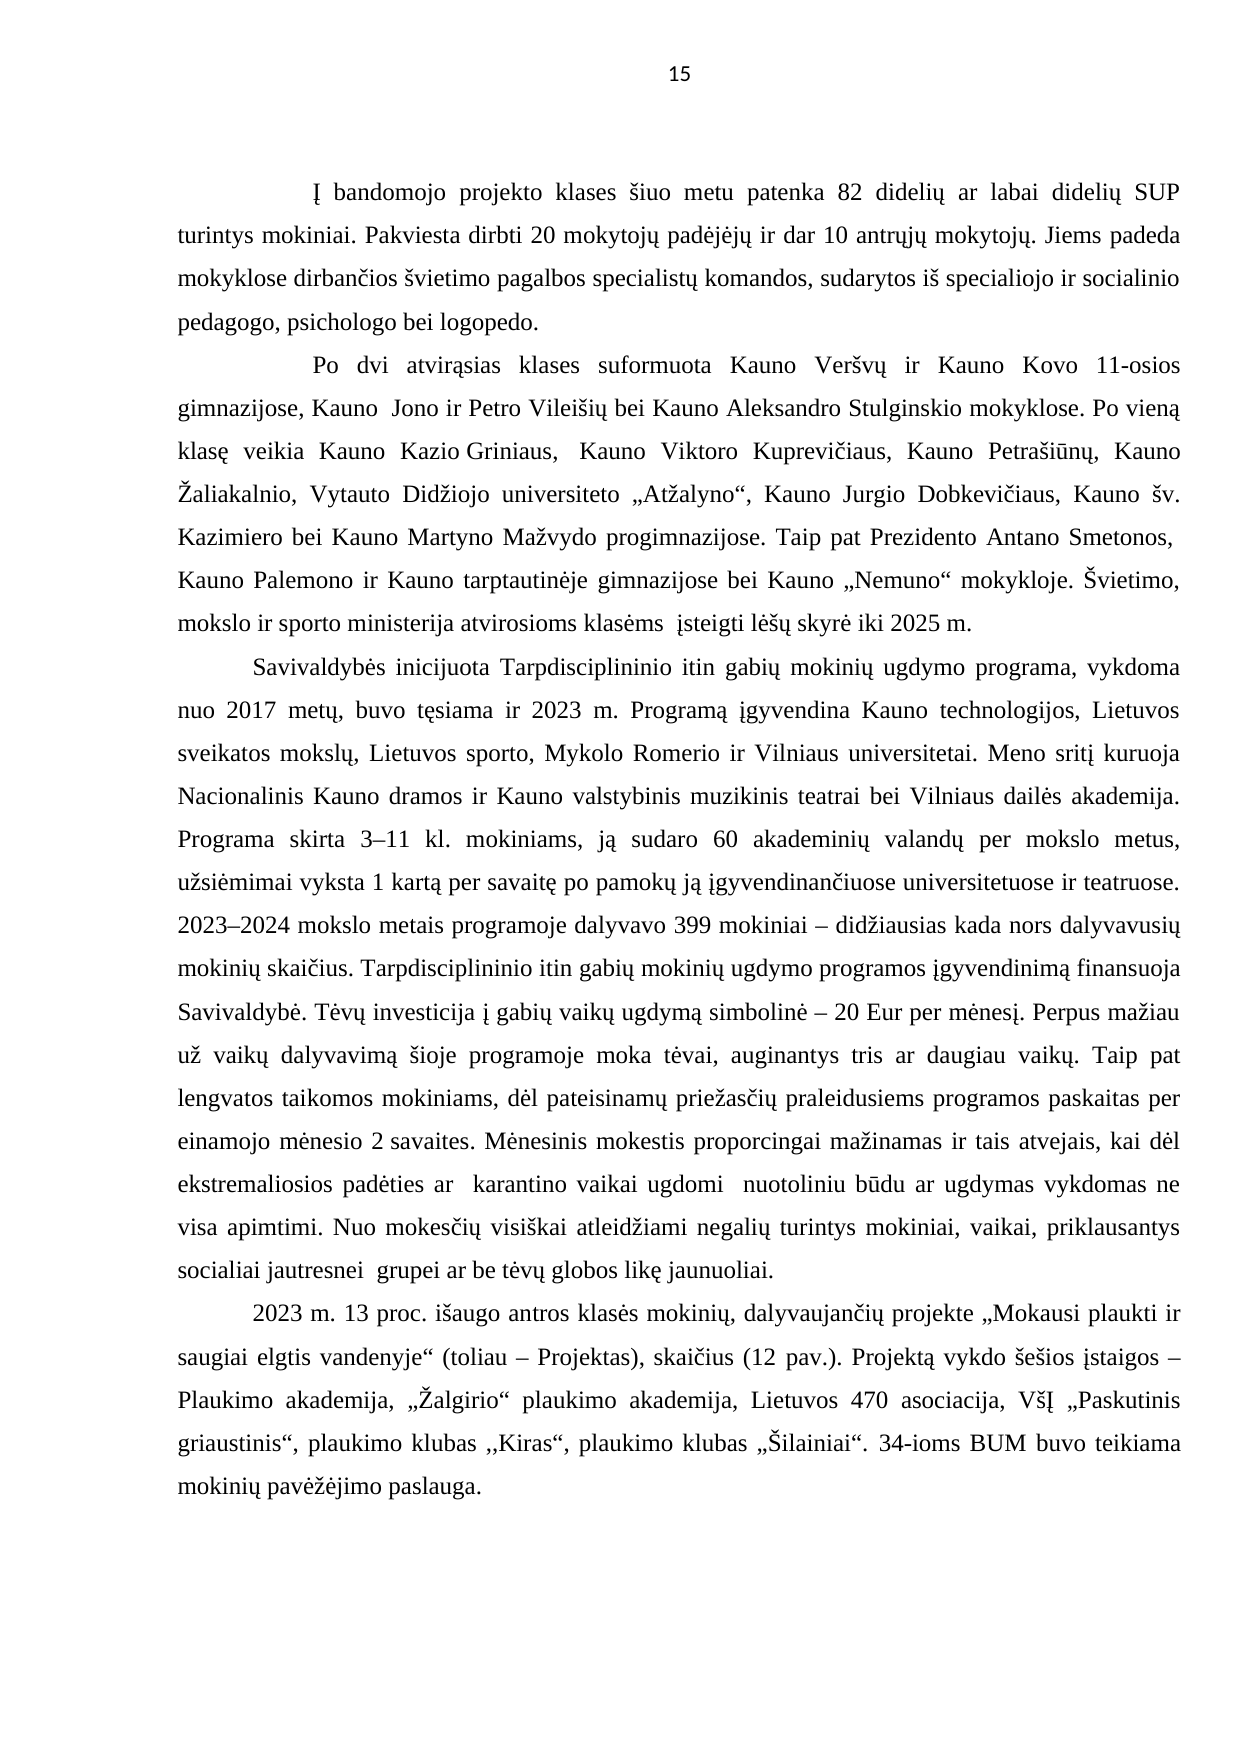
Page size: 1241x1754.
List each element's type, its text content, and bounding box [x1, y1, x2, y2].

text Į bandomojo projekto klases šiuo metu patenka 82 didelių ar labai didelių SUP turintys mokiniai. Pakviesta dirbti 20 mokytojų padėjėjų ir dar 10 antrųjų mokytojų. Jiems padeda mokyklose dirbančios švietimo pagalbos specialistų komandos, sudarytos iš specialiojo ir socialinio pedagogo, psichologo bei logopedo. [177, 177, 1181, 335]
text Savivaldybės inicijuota Tarpdisciplininio itin gabių mokinių ugdymo programa, vykdoma nuo 2017 metų, buvo tęsiama ir 2023 m. Programą įgyvendina Kauno technologijos, Lietuvos sveikatos mokslų, Lietuvos sporto, Mykolo Romerio ir Vilniaus universitetai. Meno sritį kuruoja Nacionalinis Kauno dramos ir Kauno valstybinis muzikinis teatrai bei Vilniaus dailės akademija. Programa skirta 3–11 kl. mokiniams, ją sudaro 60 akademinių valandų per mokslo metus, užsiėmimai vyksta 1 kartą per savaitę po pamokų ją įgyvendinančiuose universitetuose ir teatruose. 2023–2024 mokslo metais programoje dalyvavo 399 mokiniai – didžiausias kada nors dalyvavusių mokinių skaičius. Tarpdisciplininio itin gabių mokinių ugdymo programos įgyvendinimą finansuoja Savivaldybė. Tėvų investicija į gabių vaikų ugdymą simbolinė – 20 Eur per mėnesį. Perpus mažiau už vaikų dalyvavimą šioje programoje moka tėvai, auginantys tris ar daugiau vaikų. Taip pat lengvatos taikomos mokiniams, dėl pateisinamų priežasčių praleidusiems programos paskaitas per einamojo mėnesio 2 savaites. Mėnesinis mokestis proporcingai mažinamas ir tais atvejais, kai dėl ekstremaliosios padėties ar karantino vaikai ugdomi nuotoliniu būdu ar ugdymas vykdomas ne visa apimtimi. Nuo mokesčių visiškai atleidžiami negalių turintys mokiniai, vaikai, priklausantys socialiai jautresnei grupei ar be tėvų globos likę jaunuoliai. [177, 652, 1181, 1284]
text 2023 m. 13 proc. išaugo antros klasės mokinių, dalyvaujančių projekte „Mokausi plaukti ir saugiai elgtis vandenyje“ (toliau – Projektas), skaičius (12 pav.). Projektą vykdo šešios įstaigos – Plaukimo akademija, „Žalgirio“ plaukimo akademija, Lietuvos 470 asociacija, VšĮ „Paskutinis griaustinis“, plaukimo klubas ,,Kiras“, plaukimo klubas „Šilainiai“. 34-ioms BUM buvo teikiama mokinių pavėžėjimo paslauga. [177, 1298, 1181, 1500]
text Po dvi atvirąsias klases suformuota Kauno Veršvų ir Kauno Kovo 11-osios gimnazijose, Kauno Jono ir Petro Vileišių bei Kauno Aleksandro Stulginskio mokyklose. Po vieną klasę veikia Kauno Kazio Griniaus, Kauno Viktoro Kuprevičiaus, Kauno Petrašiūnų, Kauno Žaliakalnio, Vytauto Didžiojo universiteto „Atžalyno“, Kauno Jurgio Dobkevičiaus, Kauno šv. Kazimiero bei Kauno Martyno Mažvydo progimnazijose. Taip pat Prezidento Antano Smetonos, Kauno Palemono ir Kauno tarptautinėje gimnazijose bei Kauno „Nemuno“ mokykloje. Švietimo, mokslo ir sporto ministerija atvirosioms klasėms įsteigti lėšų skyrė iki 2025 m. [177, 350, 1181, 637]
